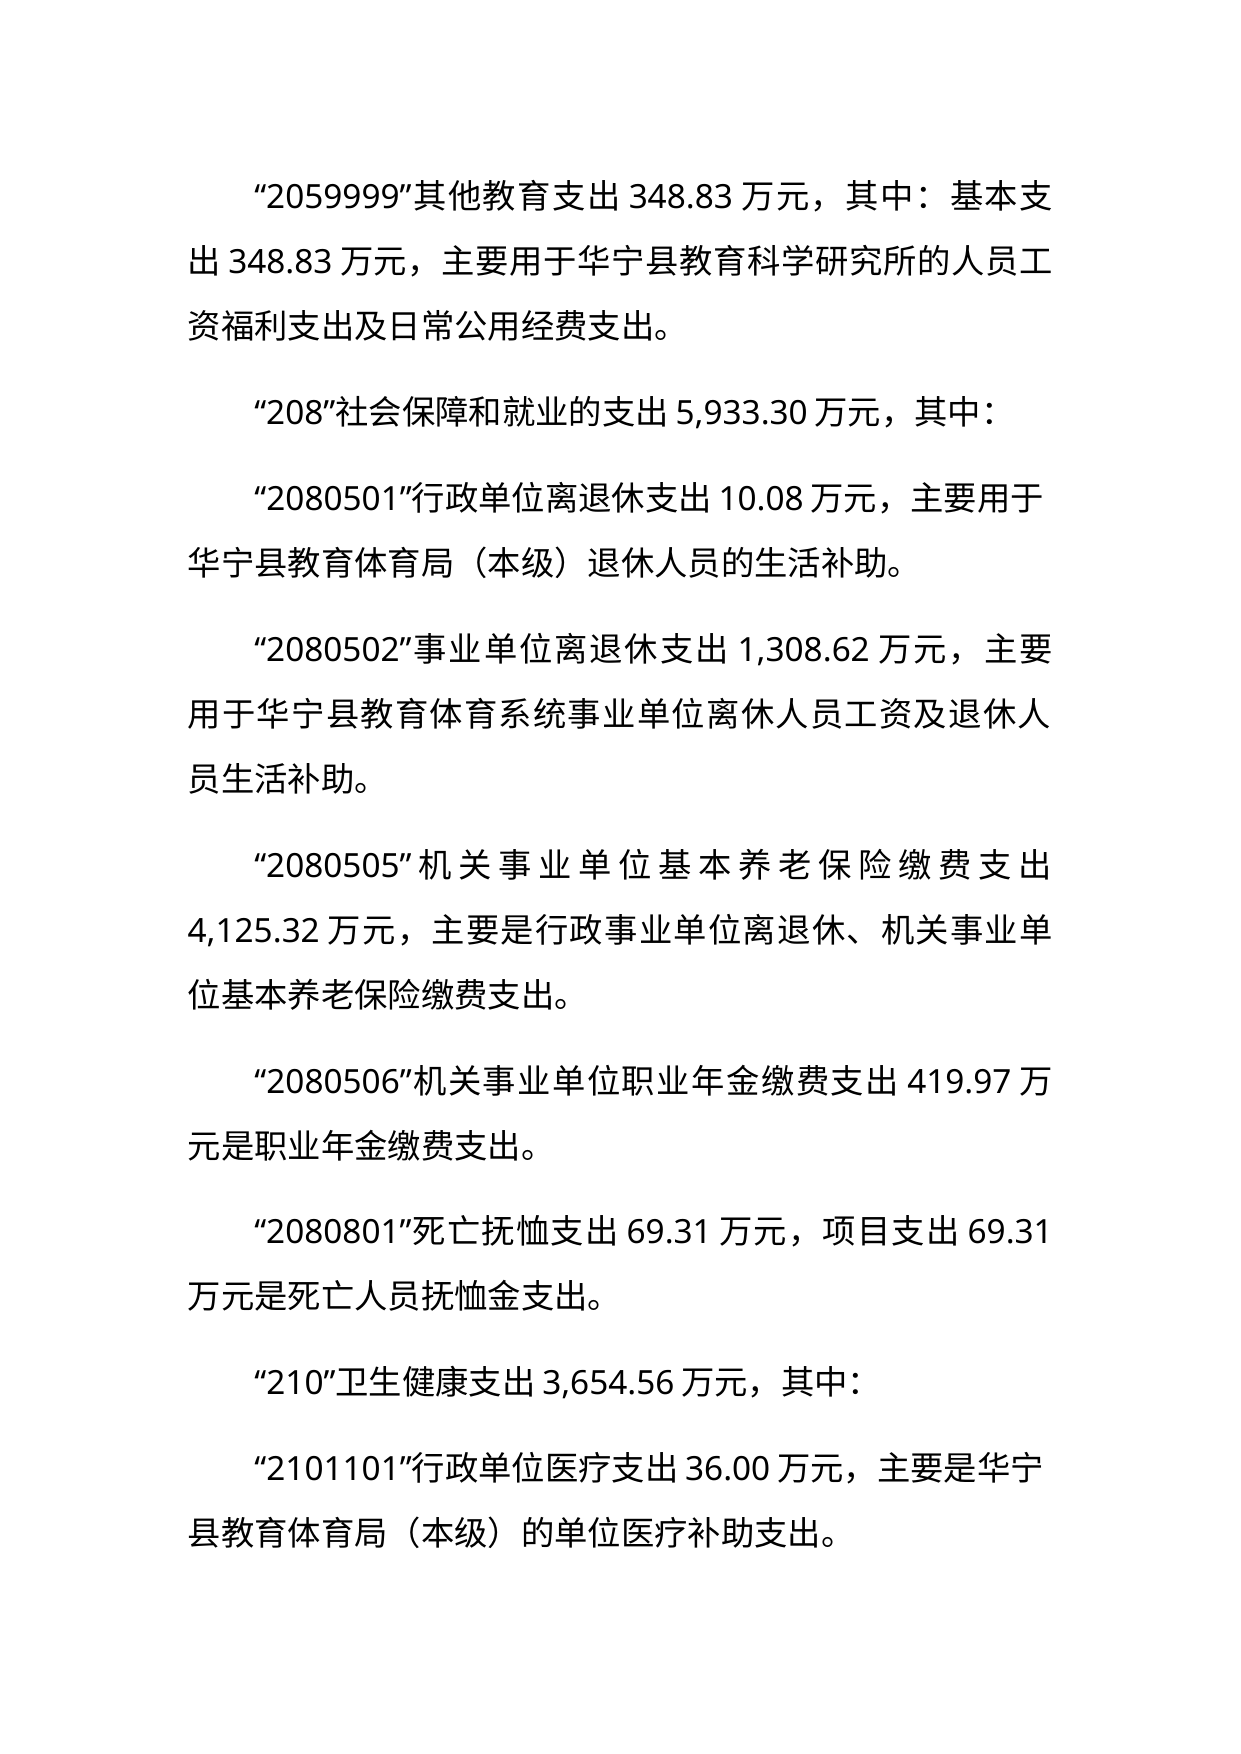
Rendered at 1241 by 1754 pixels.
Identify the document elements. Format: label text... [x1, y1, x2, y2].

text “208”社会保障和就业的支出5,933.30万元，其中： [187, 378, 1053, 443]
list “210”卫生健康支出3,654.56万元，其中： [187, 1348, 1053, 1413]
text “2059999”其他教育支出348.83万元，其中：基本支出348.83万元，主要用于华宁县教育科学研究所的人员工资福利支出及日常公用经费支出。 [187, 162, 1053, 357]
list “2080502”事业单位离退休支出1,308.62万元，主要用于华宁县教育体育系统事业单位离休人员工资及退休人员生活补助。 [187, 614, 1053, 809]
list “2080505”机关事业单位基本养老保险缴费支出4,125.32万元，主要是行政事业单位离退休、机关事业单位基本养老保险缴费支出。 [187, 830, 1053, 1025]
list “2080801”死亡抚恤支出69.31万元，项目支出69.31万元是死亡人员抚恤金支出。 [187, 1197, 1053, 1327]
list “2080501”行政单位离退休支出10.08万元，主要用于华宁县教育体育局（本级）退休人员的生活补助。 [187, 464, 1053, 594]
list “2080506”机关事业单位职业年金缴费支出419.97万元是职业年金缴费支出。 [187, 1046, 1053, 1176]
list “2101101”行政单位医疗支出36.00万元，主要是华宁县教育体育局（本级）的单位医疗补助支出。 [187, 1434, 1053, 1564]
